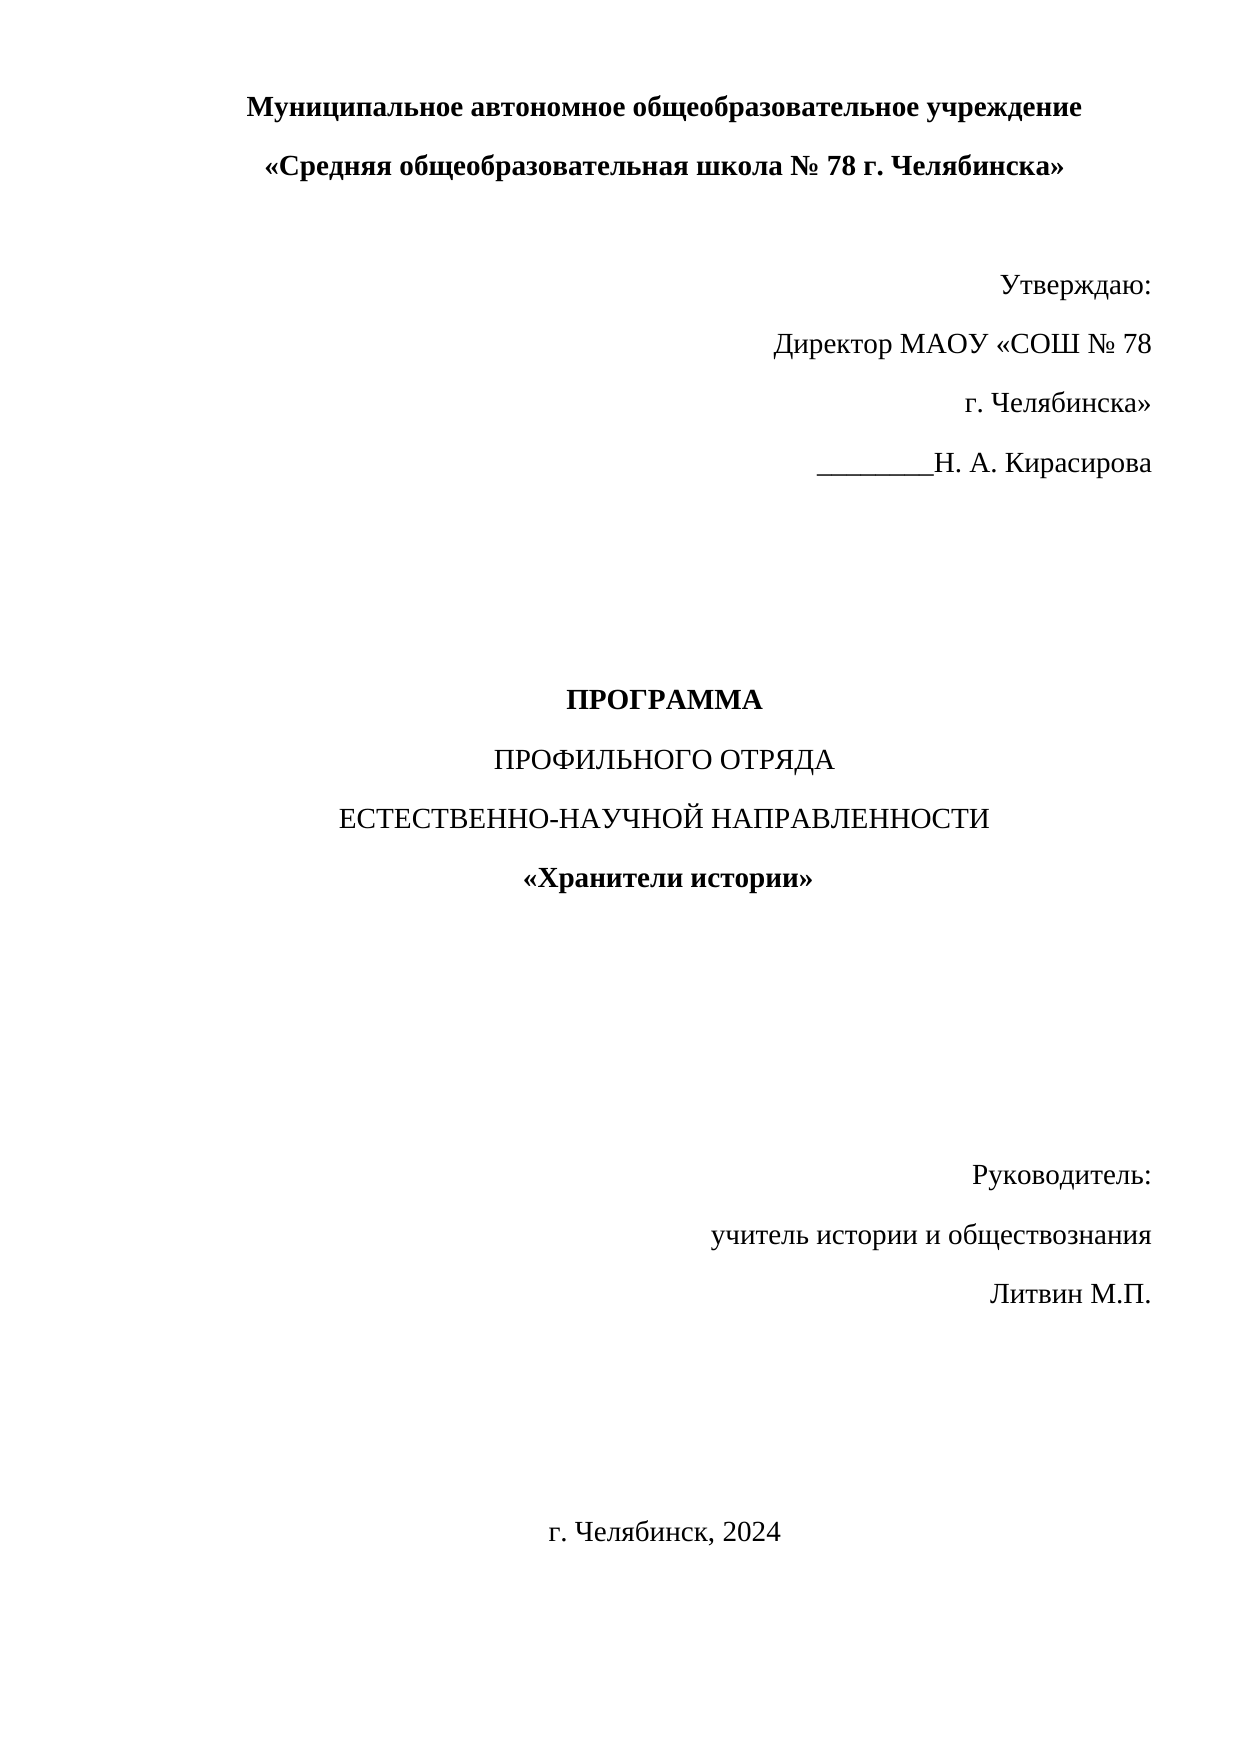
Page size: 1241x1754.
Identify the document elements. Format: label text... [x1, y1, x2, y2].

text г. Челябинск, 2024 [177, 1514, 1152, 1547]
text учитель истории и обществознания [177, 1217, 1152, 1250]
text Литвин М.П. [177, 1276, 1152, 1310]
text «Хранители истории» [177, 861, 1152, 894]
text «Средняя общеобразовательная школа № 78 г. Челябинска» [177, 148, 1152, 182]
text г. Челябинска» [177, 386, 1152, 419]
text Муниципальное автономное общеобразовательное учреждение [177, 89, 1152, 122]
text ЕСТЕСТВЕННО-НАУЧНОЙ НАПРАВЛЕННОСТИ [177, 801, 1152, 835]
text ПРОГРАММА [177, 682, 1152, 716]
text Директор МАОУ «СОШ № 78 [177, 326, 1152, 360]
text ________Н. А. Кирасирова [177, 445, 1152, 478]
text Утверждаю: [177, 267, 1152, 300]
text Руководитель: [177, 1157, 1152, 1191]
text ПРОФИЛЬНОГО ОТРЯДА [177, 742, 1152, 775]
